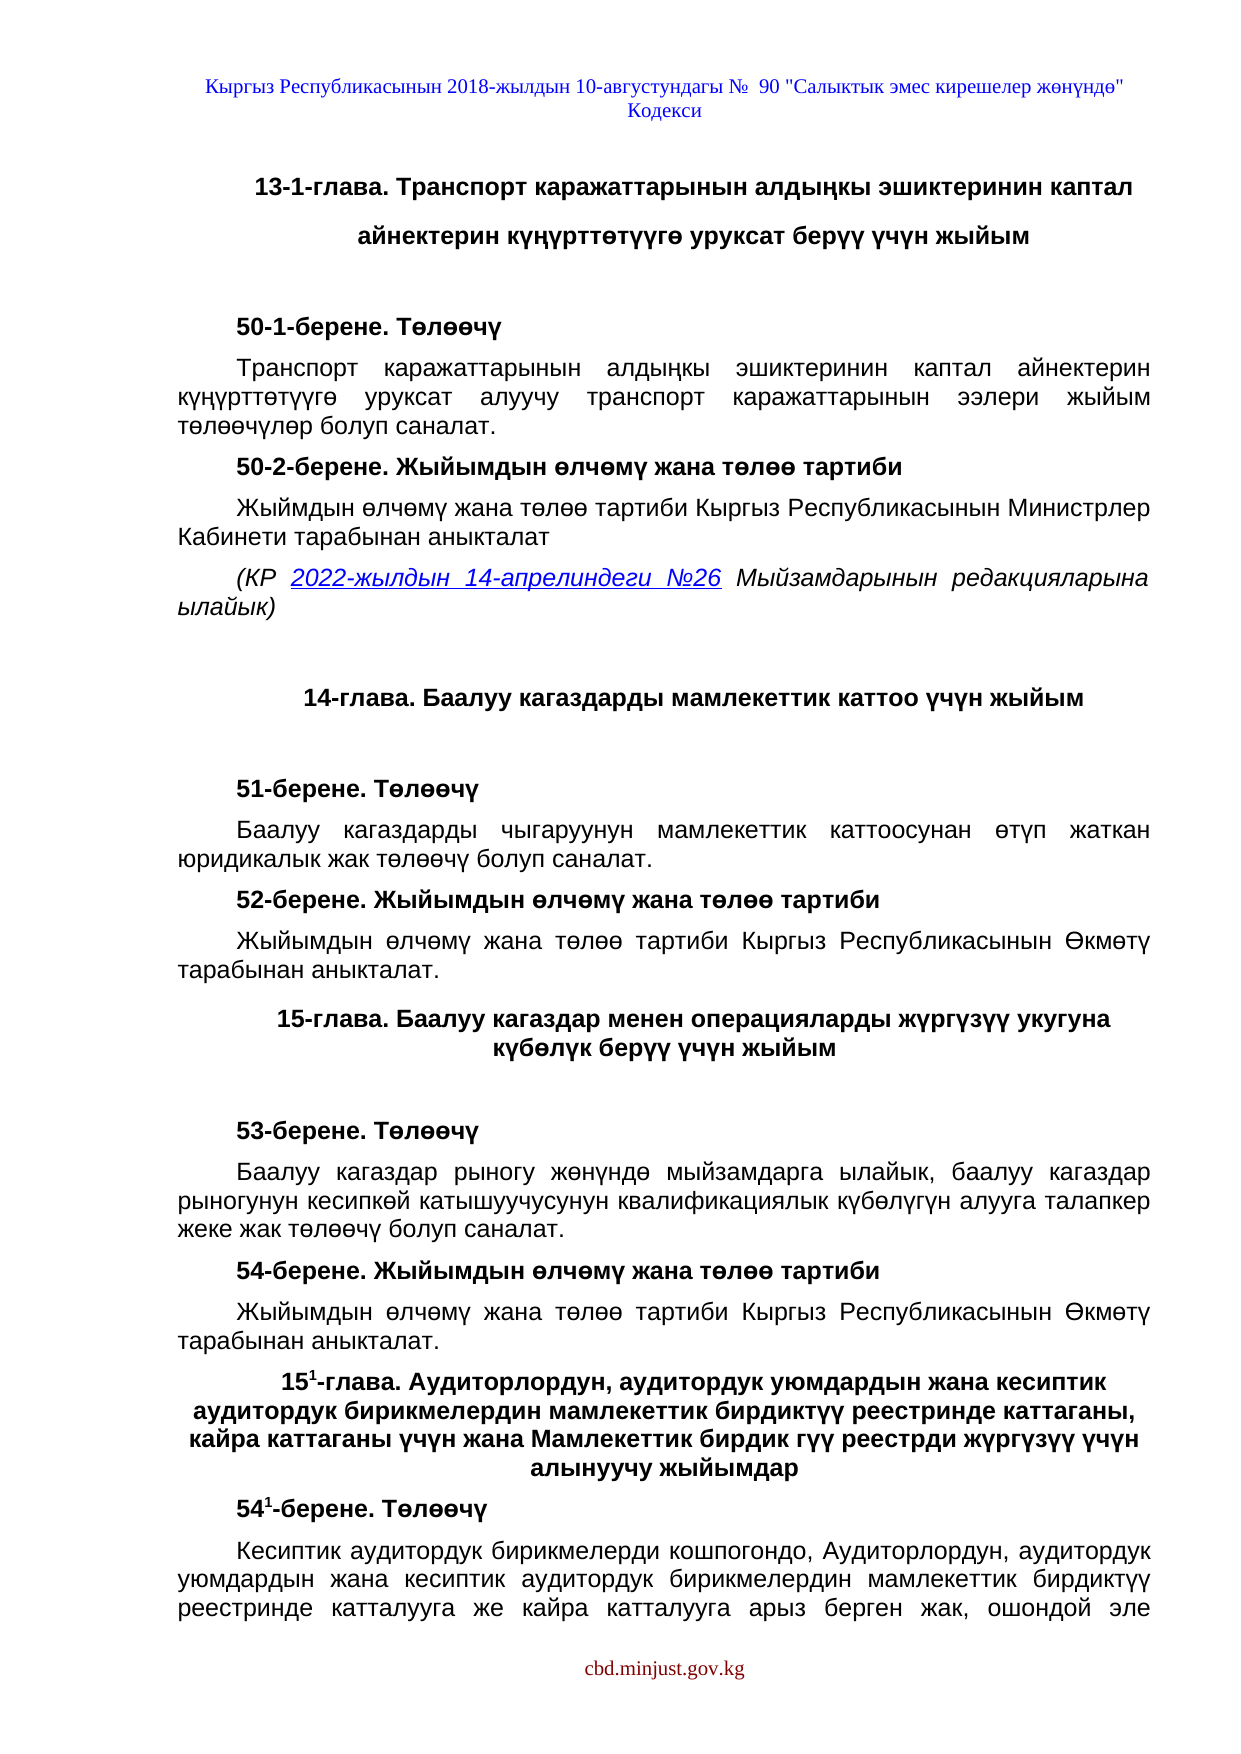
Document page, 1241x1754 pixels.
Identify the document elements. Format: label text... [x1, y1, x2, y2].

text Жыймдын өлчөмү жана төлөө тартиби Кыргыз Республикасынын Министрлер Кабинети тарабынан аныкталат [177, 493, 1152, 551]
text 50-2-берене. Жыйымдын өлчөмү жана төлөө тартиби [177, 452, 1152, 481]
text 541-берене. Төлөөчү [177, 1494, 1152, 1523]
text 54-берене. Жыйымдын өлчөмү жана төлөө тартиби [177, 1256, 1152, 1284]
text 52-берене. Жыйымдын өлчөмү жана төлөө тартиби [177, 885, 1152, 913]
text Транспорт каражаттарынын алдыңкы эшиктеринин каптал айнектерин күңүрттөтүүгө уруксат алуучу транспорт каражаттарынын ээлери жыйым төлөөчүлөр болуп саналат. [177, 353, 1152, 439]
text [177, 1536, 1152, 1622]
text Жыйымдын өлчөмү жана төлөө тартиби Кыргыз Республикасынын Өкмөтү тарабынан аныкталат. [177, 1297, 1152, 1354]
text 151-глава. Аудиторлордун, аудитордук уюмдардын жана кесиптик аудитордук бирикмелердин мамлекеттик бирдиктүү реестринде каттаганы, кайра каттаганы үчүн жана Мамлекеттик бирдик гүү реестрди жүргүзүү үчүн алынуучу жыйымдар [177, 1367, 1152, 1482]
text айнектерин күңүрттөтүүгө уруксат берүү үчүн жыйым [177, 221, 1152, 250]
text (КР 2022-жылдын 14-апрелиндеги №26 Мыйзамдарынын редакцияларына ылайык) [177, 563, 1152, 621]
text Жыйымдын өлчөмү жана төлөө тартиби Кыргыз Республикасынын Өкмөтү тарабынан аныкталат. [177, 926, 1152, 983]
text Баалуу кагаздар рыногу жөнүндө мыйзамдарга ылайык, баалуу кагаздар рыногунун кесипкөй катышуучусунун квалификациялык күбөлүгүн алууга талапкер жеке жак төлөөчү болуп саналат. [177, 1157, 1152, 1243]
text 15-глава. Баалуу кагаздар менен операцияларды жүргүзүү укугуна күбөлүк берүү үчүн жыйым [177, 1004, 1152, 1062]
text Баалуу кагаздарды чыгаруунун мамлекеттик каттоосунан өтүп жаткан юридикалык жак төлөөчү болуп саналат. [177, 815, 1152, 872]
text 51-берене. Төлөөчү [177, 773, 1152, 802]
text 50-1-берене. Төлөөчү [177, 312, 1152, 341]
text 13-1-глава. Транспорт каражаттарынын алдыңкы эшиктеринин каптал [177, 171, 1152, 200]
text 53-берене. Төлөөчү [177, 1116, 1152, 1144]
text 14-глава. Баалуу кагаздарды мамлекеттик каттоо үчүн жыйым [177, 683, 1152, 711]
